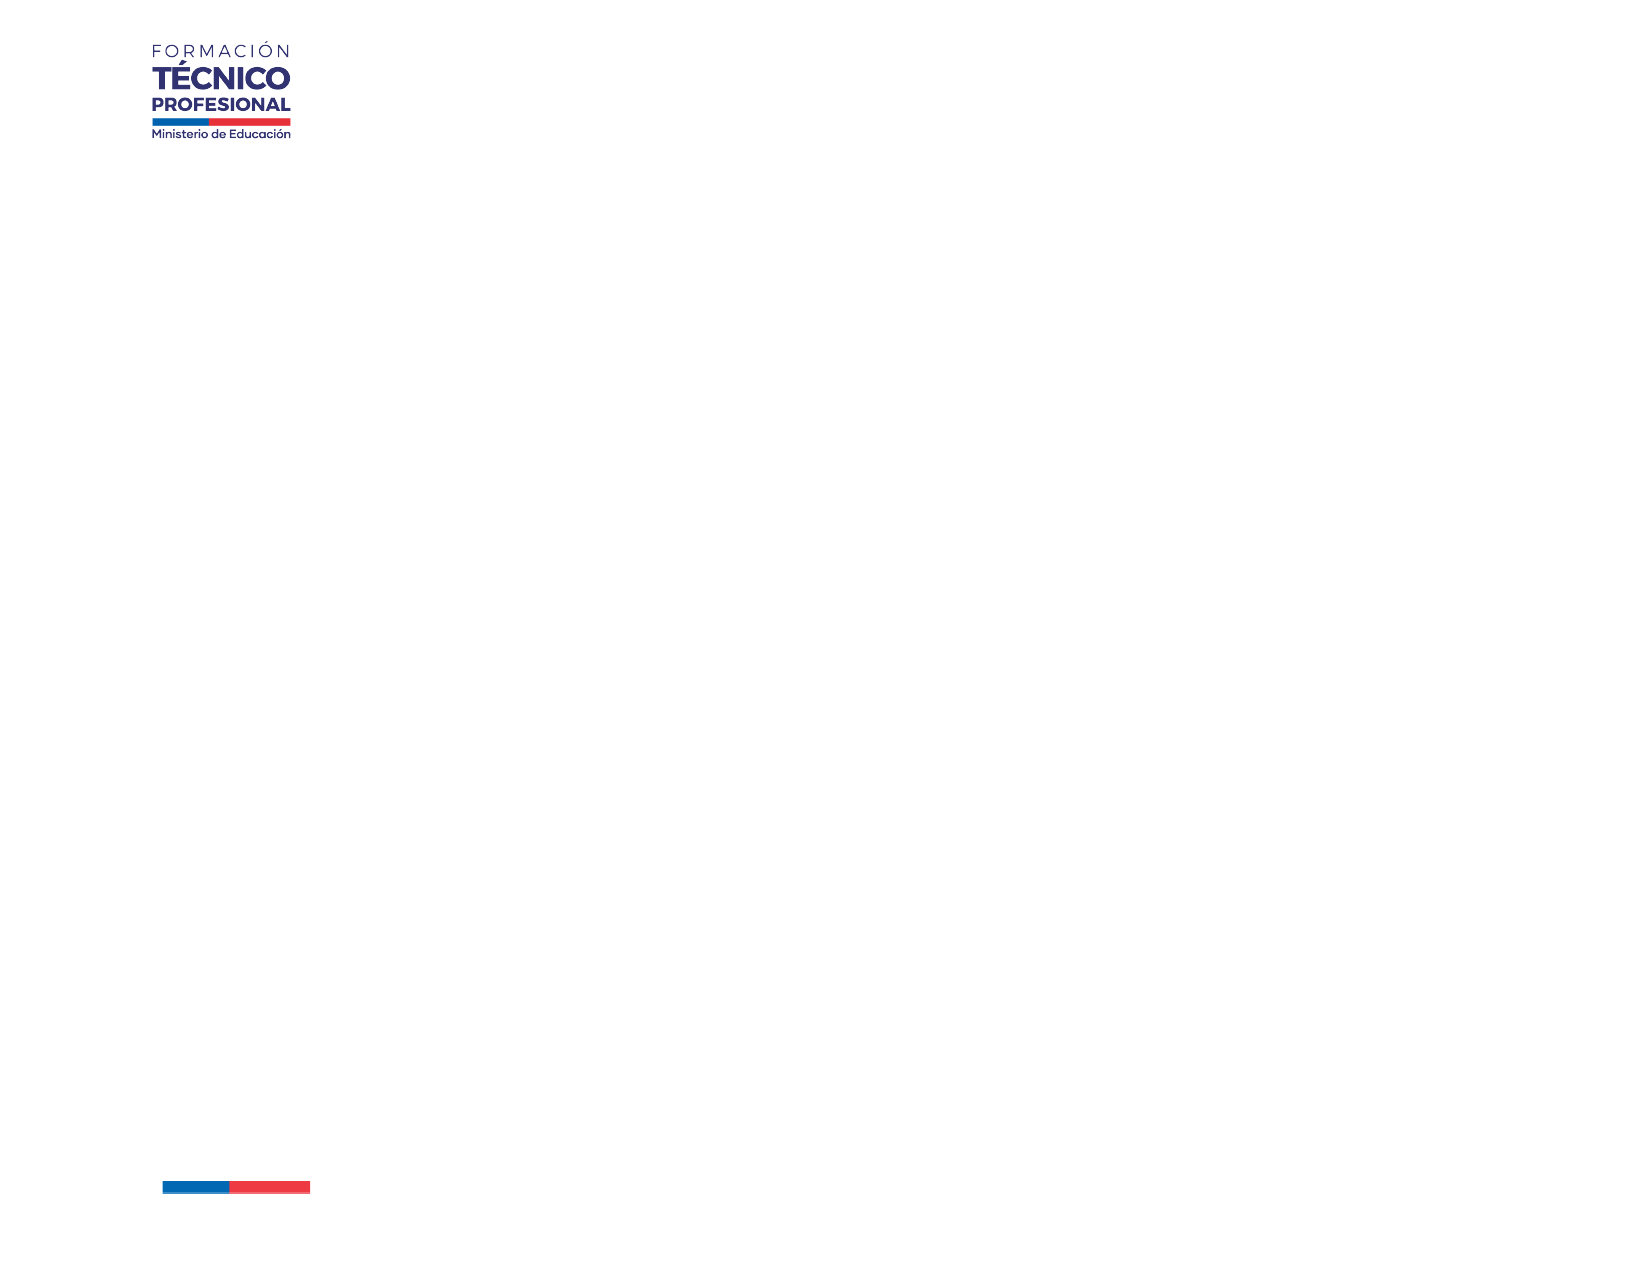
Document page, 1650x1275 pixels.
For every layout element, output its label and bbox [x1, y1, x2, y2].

picture [162, 1181, 311, 1194]
picture [147, 33, 295, 145]
